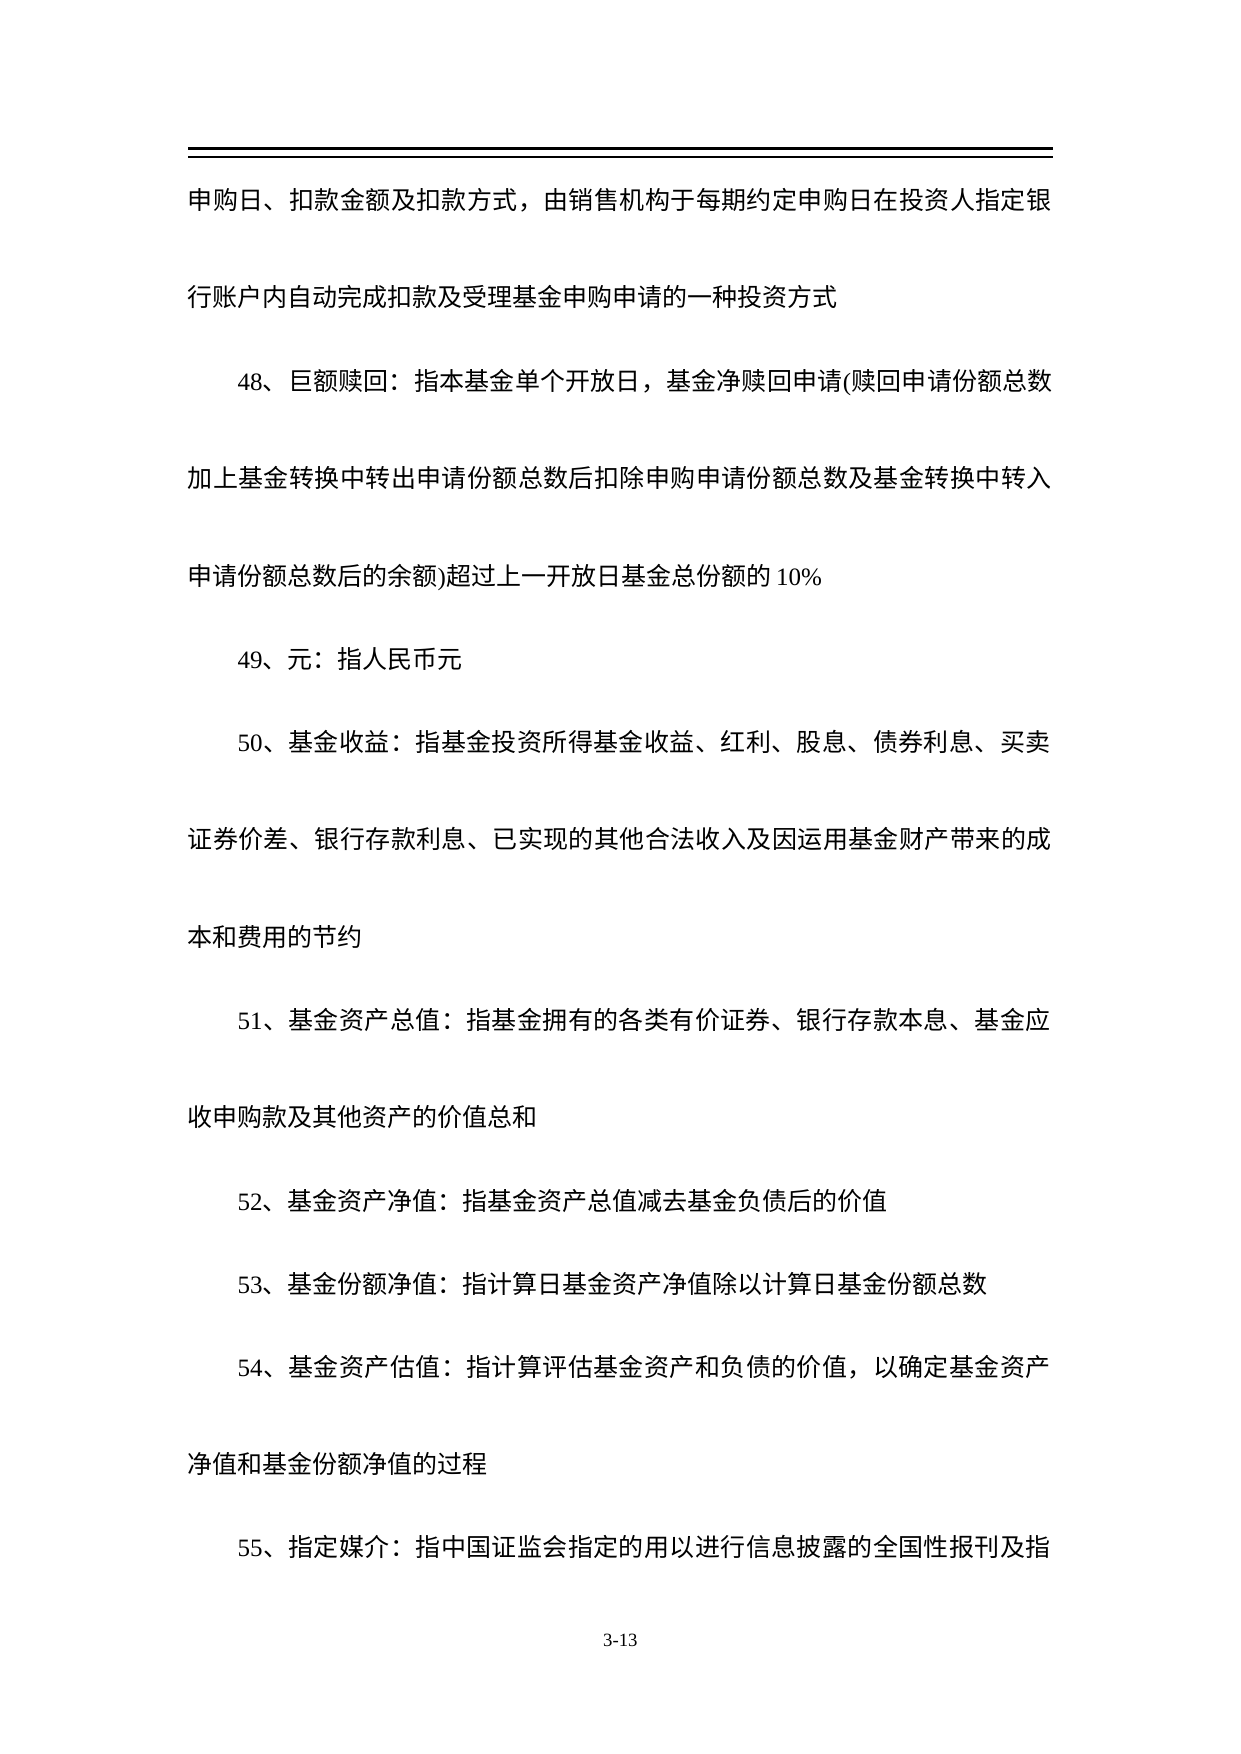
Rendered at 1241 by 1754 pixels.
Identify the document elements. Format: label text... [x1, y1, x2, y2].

text 49、元：指人民币元 [187, 625, 1053, 690]
text 48、巨额赎回：指本基金单个开放日，基金净赎回申请(赎回申请份额总数加上基金转换中转出申请份额总数后扣除申购申请份额总数及基金转换中转入申请份额总数后的余额)超过上一开放日基金总份额的10% [187, 347, 1053, 607]
text 51、基金资产总值：指基金拥有的各类有价证券、银行存款本息、基金应收申购款及其他资产的价值总和 [187, 986, 1053, 1148]
text 53、基金份额净值：指计算日基金资产净值除以计算日基金份额总数 [187, 1250, 1053, 1315]
text 54、基金资产估值：指计算评估基金资产和负债的价值，以确定基金资产净值和基金份额净值的过程 [187, 1333, 1053, 1495]
text 52、基金资产净值：指基金资产总值减去基金负债后的价值 [187, 1167, 1053, 1232]
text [187, 166, 1053, 328]
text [187, 1513, 1053, 1578]
text 50、基金收益：指基金投资所得基金收益、红利、股息、债券利息、买卖证券价差、银行存款利息、已实现的其他合法收入及因运用基金财产带来的成本和费用的节约 [187, 708, 1053, 968]
